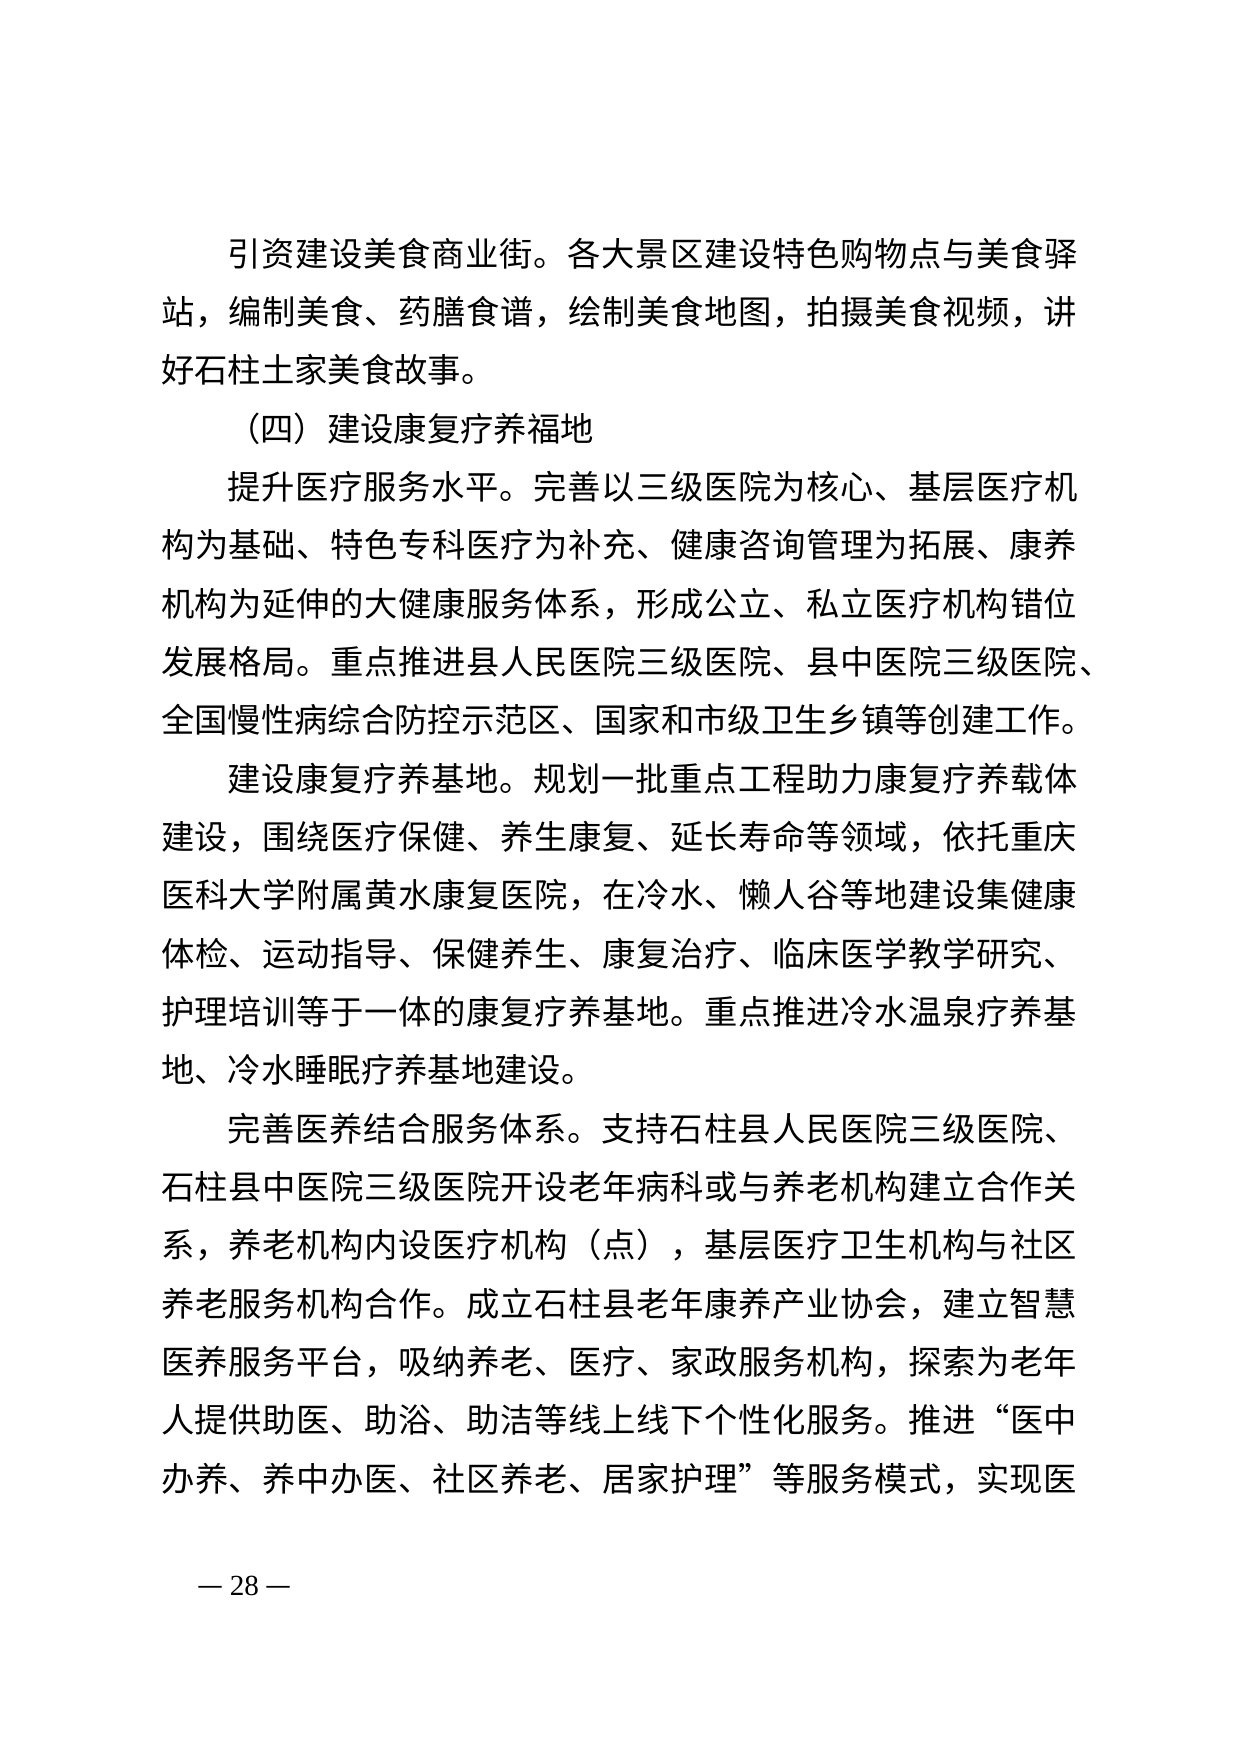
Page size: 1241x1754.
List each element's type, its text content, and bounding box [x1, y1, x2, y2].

text 提升医疗服务水平。完善以三级医院为核心、基层医疗机构为基础、特色专科医疗为补充、健康咨询管理为拓展、康养机构为延伸的大健康服务体系，形成公立、私立医疗机构错位发展格局。重点推进县人民医院三级医院、县中医院三级医院、全国慢性病综合防控示范区、国家和市级卫生乡镇等创建工作。 [161, 453, 1079, 744]
text 建设康复疗养基地。规划一批重点工程助力康复疗养载体建设，围绕医疗保健、养生康复、延长寿命等领域，依托重庆医科大学附属黄水康复医院，在冷水、懒人谷等地建设集健康体检、运动指导、保健养生、康复治疗、临床医学教学研究、护理培训等于一体的康复疗养基地。重点推进冷水温泉疗养基地、冷水睡眠疗养基地建设。 [161, 744, 1079, 1094]
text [161, 1094, 1079, 1503]
text （四）建设康复疗养福地 [161, 394, 1079, 453]
text 引资建设美食商业街。各大景区建设特色购物点与美食驿站，编制美食、药膳食谱，绘制美食地图，拍摄美食视频，讲好石柱土家美食故事。 [161, 219, 1079, 394]
